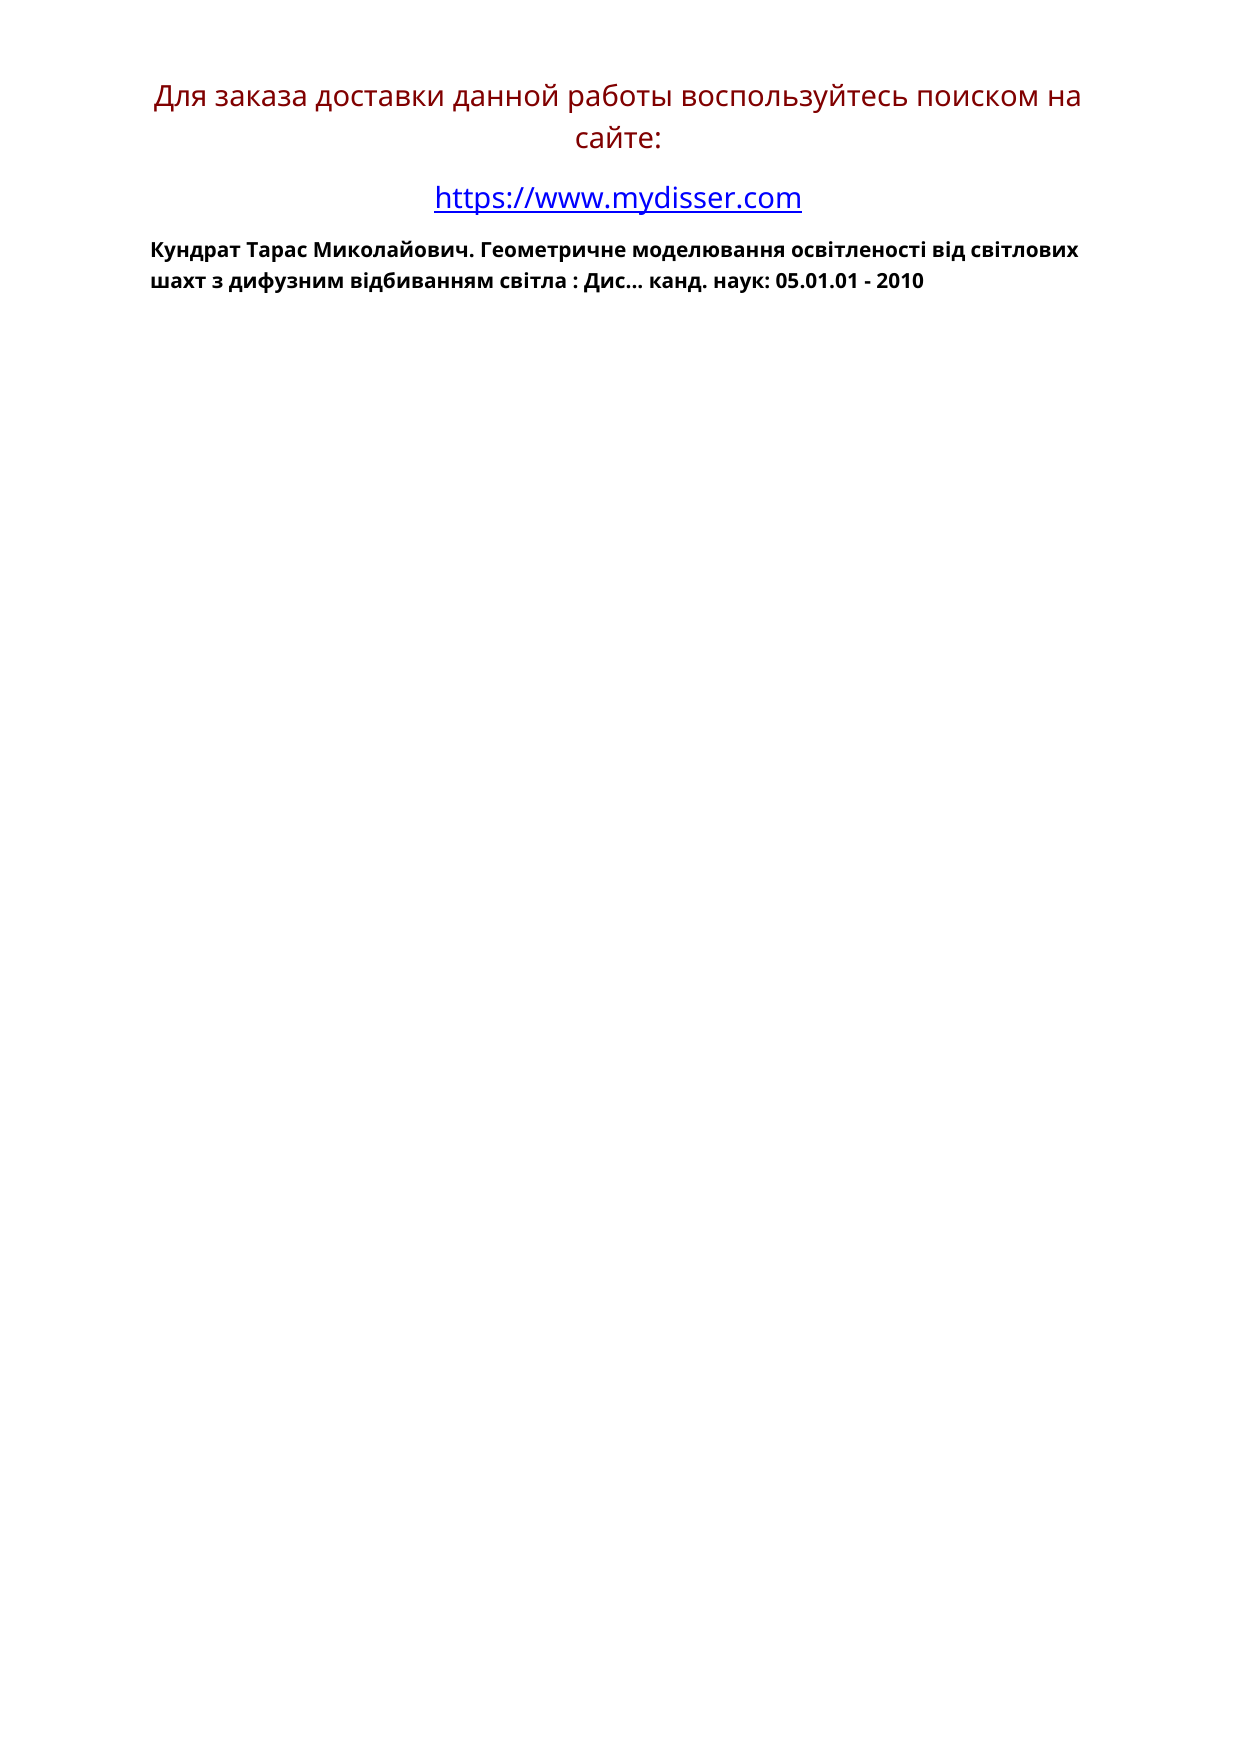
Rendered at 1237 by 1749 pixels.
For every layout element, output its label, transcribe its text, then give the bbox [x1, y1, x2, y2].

text Кундрат Тарас Миколайович. Геометричне моделювання освітленості від світлових шахт з дифузним відбиванням світла : Дис... канд. наук: 05.01.01 - 2010 [150, 236, 1086, 294]
